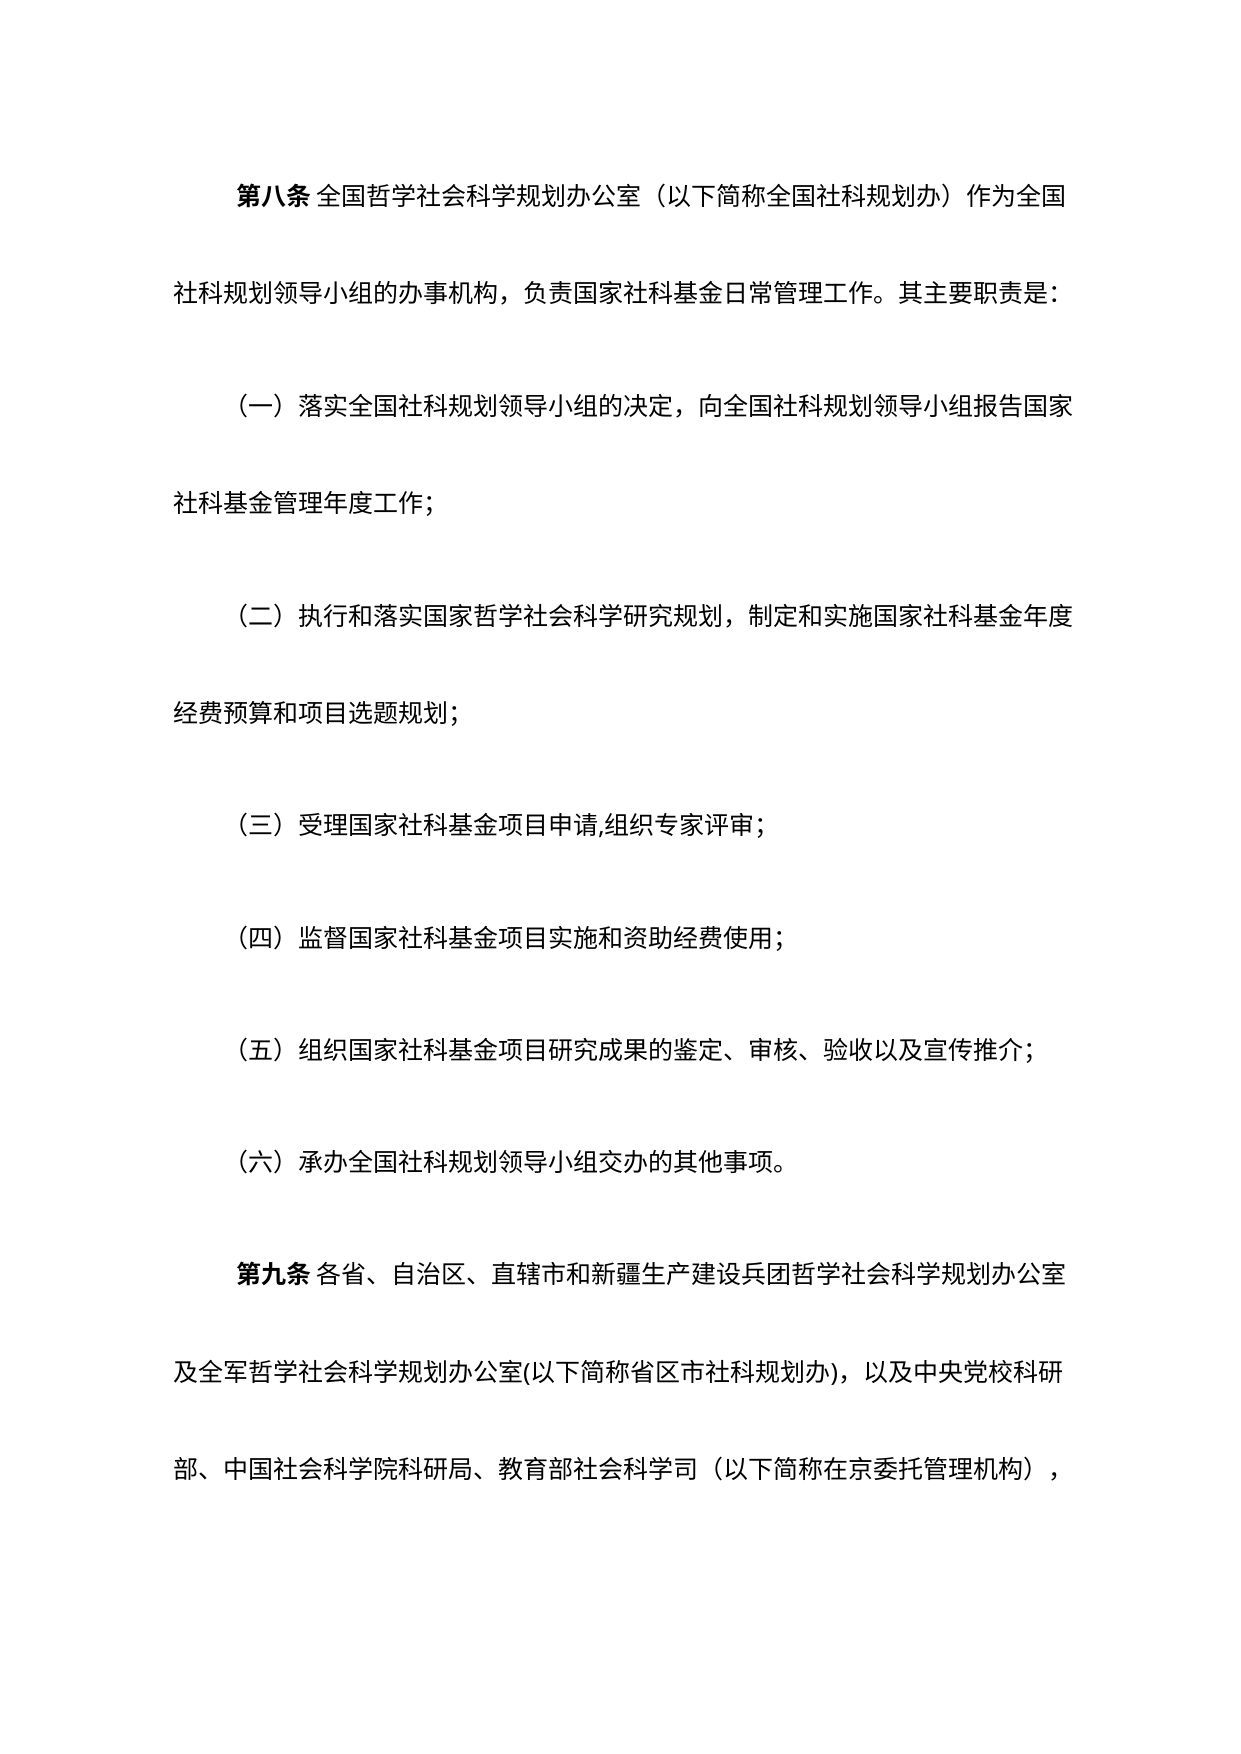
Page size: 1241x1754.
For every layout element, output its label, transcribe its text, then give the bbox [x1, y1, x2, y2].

text （二）执行和落实国家哲学社会科学研究规划，制定和实施国家社科基金年度经费预算和项目选题规划； [173, 582, 1078, 744]
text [173, 1241, 1078, 1501]
text 第八条 全国哲学社会科学规划办公室（以下简称全国社科规划办）作为全国社科规划领导小组的办事机构，负责国家社科基金日常管理工作。其主要职责是： [173, 162, 1078, 324]
text （六）承办全国社科规划领导小组交办的其他事项。 [173, 1128, 1078, 1193]
text （三）受理国家社科基金项目申请,组织专家评审； [173, 791, 1078, 856]
text （五）组织国家社科基金项目研究成果的鉴定、审核、验收以及宣传推介； [173, 1016, 1078, 1081]
text （一）落实全国社科规划领导小组的决定，向全国社科规划领导小组报告国家社科基金管理年度工作； [173, 372, 1078, 534]
text （四）监督国家社科基金项目实施和资助经费使用； [173, 904, 1078, 969]
